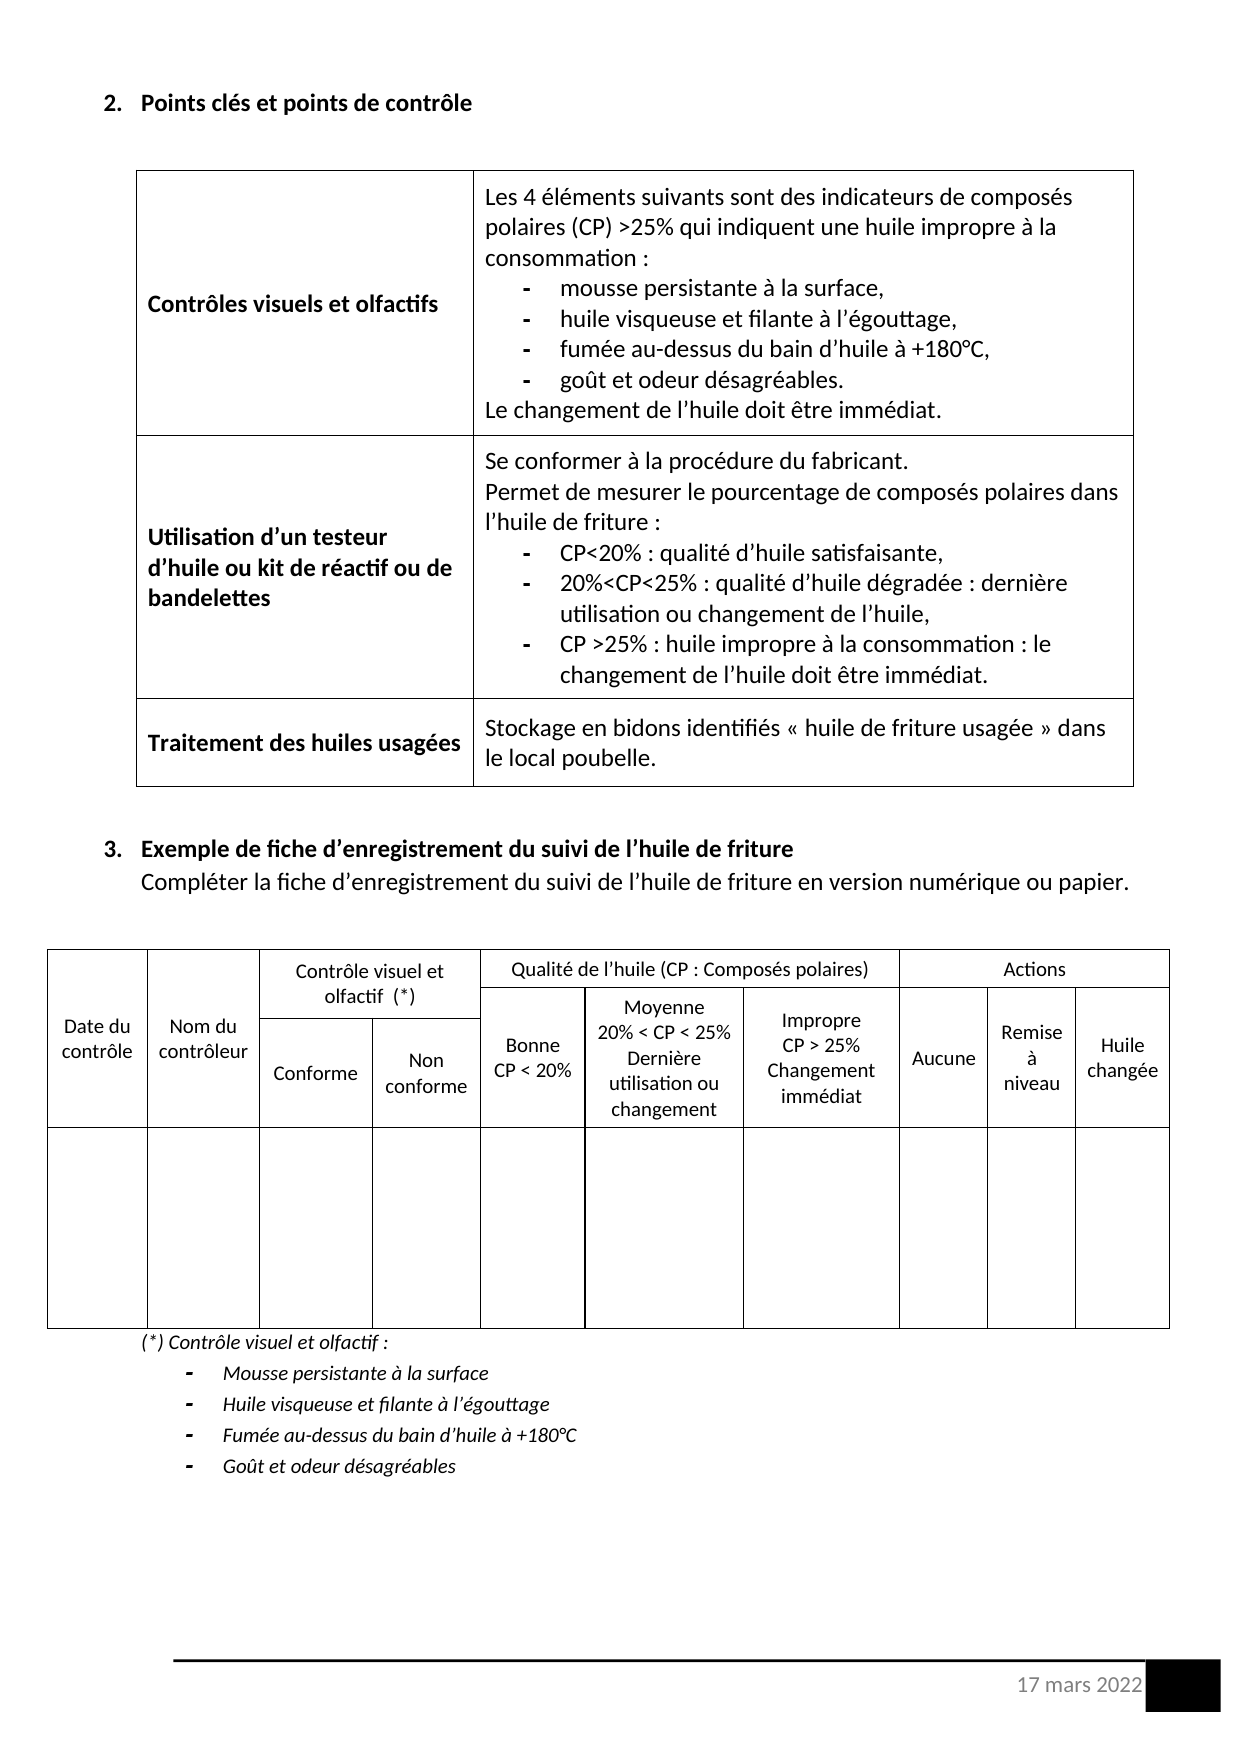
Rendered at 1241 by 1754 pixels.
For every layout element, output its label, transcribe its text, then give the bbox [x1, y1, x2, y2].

table_header Date du contrôle [48, 950, 147, 1127]
table_header Contrôle visuel et olfactif (*) [260, 950, 480, 1018]
table_cell Se conformer à la procédure du fabricant. Permet de mesurer le pourcentage de composés polaires dans l’huile de friture : CP<20% : qualité d’huile satisfaisante, 20%<CP<25% : qualité d’huile dégradée : dernière utilisation ou changement de l’huile, CP >25% : huile impropre à la consommation : le changement de l’huile doit être immédiat. [474, 436, 1133, 698]
table_cell Bonne CP < 20% [481, 988, 584, 1127]
list Points clés et points de contrôle [103, 87, 1146, 118]
list Compléter la fiche d’enregistrement du suivi de l’huile de friture en version numérique ou papier. [141, 866, 1146, 897]
table_header Nom du contrôleur [148, 950, 259, 1127]
table_cell Aucune [900, 988, 987, 1127]
list (*) Contrôle visuel et olfactif : [141, 1329, 1146, 1355]
table_cell Conforme [260, 1019, 372, 1127]
table_header Qualité de l’huile (CP : Composés polaires) [481, 950, 899, 987]
table_header Contrôles visuels et olfactifs [137, 171, 473, 435]
table_cell Stockage en bidons identifiés « huile de friture usagée » dans le local poubelle. [474, 699, 1133, 786]
table_cell [988, 1128, 1075, 1328]
list Goût et odeur désagréables [185, 1450, 1146, 1478]
list Mousse persistante à la surface [185, 1357, 1146, 1385]
table_header Les 4 éléments suivants sont des indicateurs de composés polaires (CP) >25% qui indiquent une huile impropre à la consommation : mousse persistante à la surface, huile visqueuse et filante à l’égouttage, fumée au-dessus du bain d’huile à +180°C, goût et odeur désagréables. Le changement de l’huile doit être immédiat. [474, 171, 1133, 435]
table_header Actions [900, 950, 1169, 987]
table_cell [481, 1128, 584, 1328]
table_cell [373, 1128, 480, 1328]
list Exemple de fiche d’enregistrement du suivi de l’huile de friture [103, 833, 1146, 864]
table_cell [48, 1128, 147, 1328]
table_cell Impropre CP > 25% Changement immédiat [744, 988, 899, 1127]
table_cell Remise à niveau [988, 988, 1075, 1127]
table_cell Utilisation d’un testeur d’huile ou kit de réactif ou de bandelettes [137, 436, 473, 698]
table_cell [148, 1128, 259, 1328]
list Huile visqueuse et filante à l’égouttage [185, 1388, 1146, 1416]
list Fumée au-dessus du bain d’huile à +180°C [185, 1419, 1146, 1447]
table_cell [744, 1128, 899, 1328]
table_cell [1076, 1128, 1169, 1328]
table_cell Moyenne 20% < CP < 25% Dernière utilisation ou changement [586, 988, 743, 1127]
table_cell [900, 1128, 987, 1328]
table_cell [260, 1128, 372, 1328]
table_cell Non conforme [373, 1019, 480, 1127]
table_cell Huile changée [1076, 988, 1169, 1127]
table_cell [586, 1128, 743, 1328]
table_cell Traitement des huiles usagées [137, 699, 473, 786]
